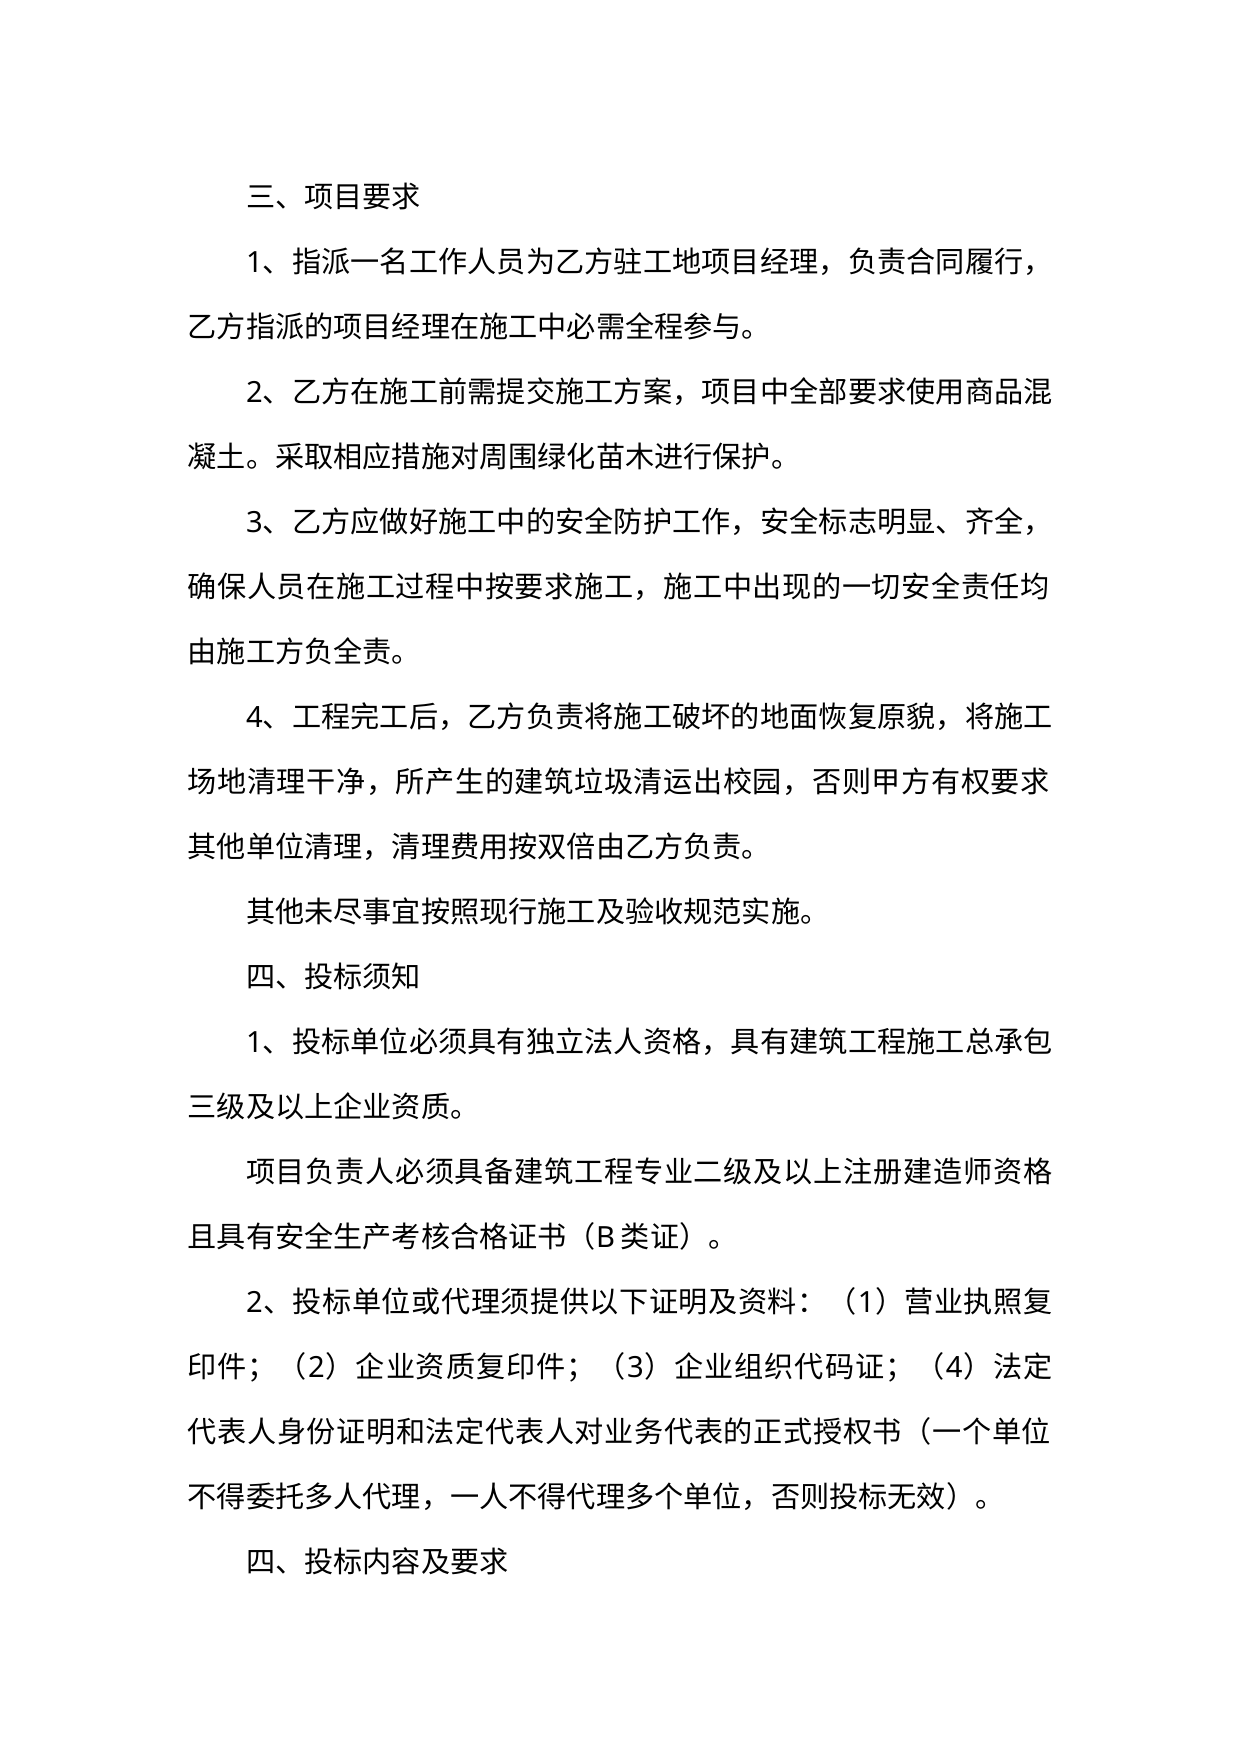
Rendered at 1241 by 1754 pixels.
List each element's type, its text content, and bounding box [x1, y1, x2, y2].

text 1、指派一名工作人员为乙方驻工地项目经理，负责合同履行，乙方指派的项目经理在施工中必需全程参与。 [187, 227, 1053, 357]
text 2、乙方在施工前需提交施工方案，项目中全部要求使用商品混凝土。采取相应措施对周围绿化苗木进行保护。 [187, 357, 1053, 487]
text 3、乙方应做好施工中的安全防护工作，安全标志明显、齐全，确保人员在施工过程中按要求施工，施工中出现的一切安全责任均由施工方负全责。 [187, 487, 1053, 682]
text 2、投标单位或代理须提供以下证明及资料：（1）营业执照复印件；（2）企业资质复印件；（3）企业组织代码证；（4）法定代表人身份证明和法定代表人对业务代表的正式授权书（一个单位不得委托多人代理，一人不得代理多个单位，否则投标无效）。 [187, 1267, 1053, 1527]
text 1、投标单位必须具有独立法人资格，具有建筑工程施工总承包三级及以上企业资质。 [187, 1007, 1053, 1137]
text 其他未尽事宜按照现行施工及验收规范实施。 [187, 877, 1053, 942]
text 四、投标须知 [187, 942, 1053, 1007]
text 4、工程完工后，乙方负责将施工破坏的地面恢复原貌，将施工场地清理干净，所产生的建筑垃圾清运出校园，否则甲方有权要求其他单位清理，清理费用按双倍由乙方负责。 [187, 682, 1053, 877]
text 三、项目要求 [187, 162, 1053, 227]
text 项目负责人必须具备建筑工程专业二级及以上注册建造师资格且具有安全生产考核合格证书（B类证）。 [187, 1137, 1053, 1267]
text 四、投标内容及要求 [187, 1527, 1053, 1592]
